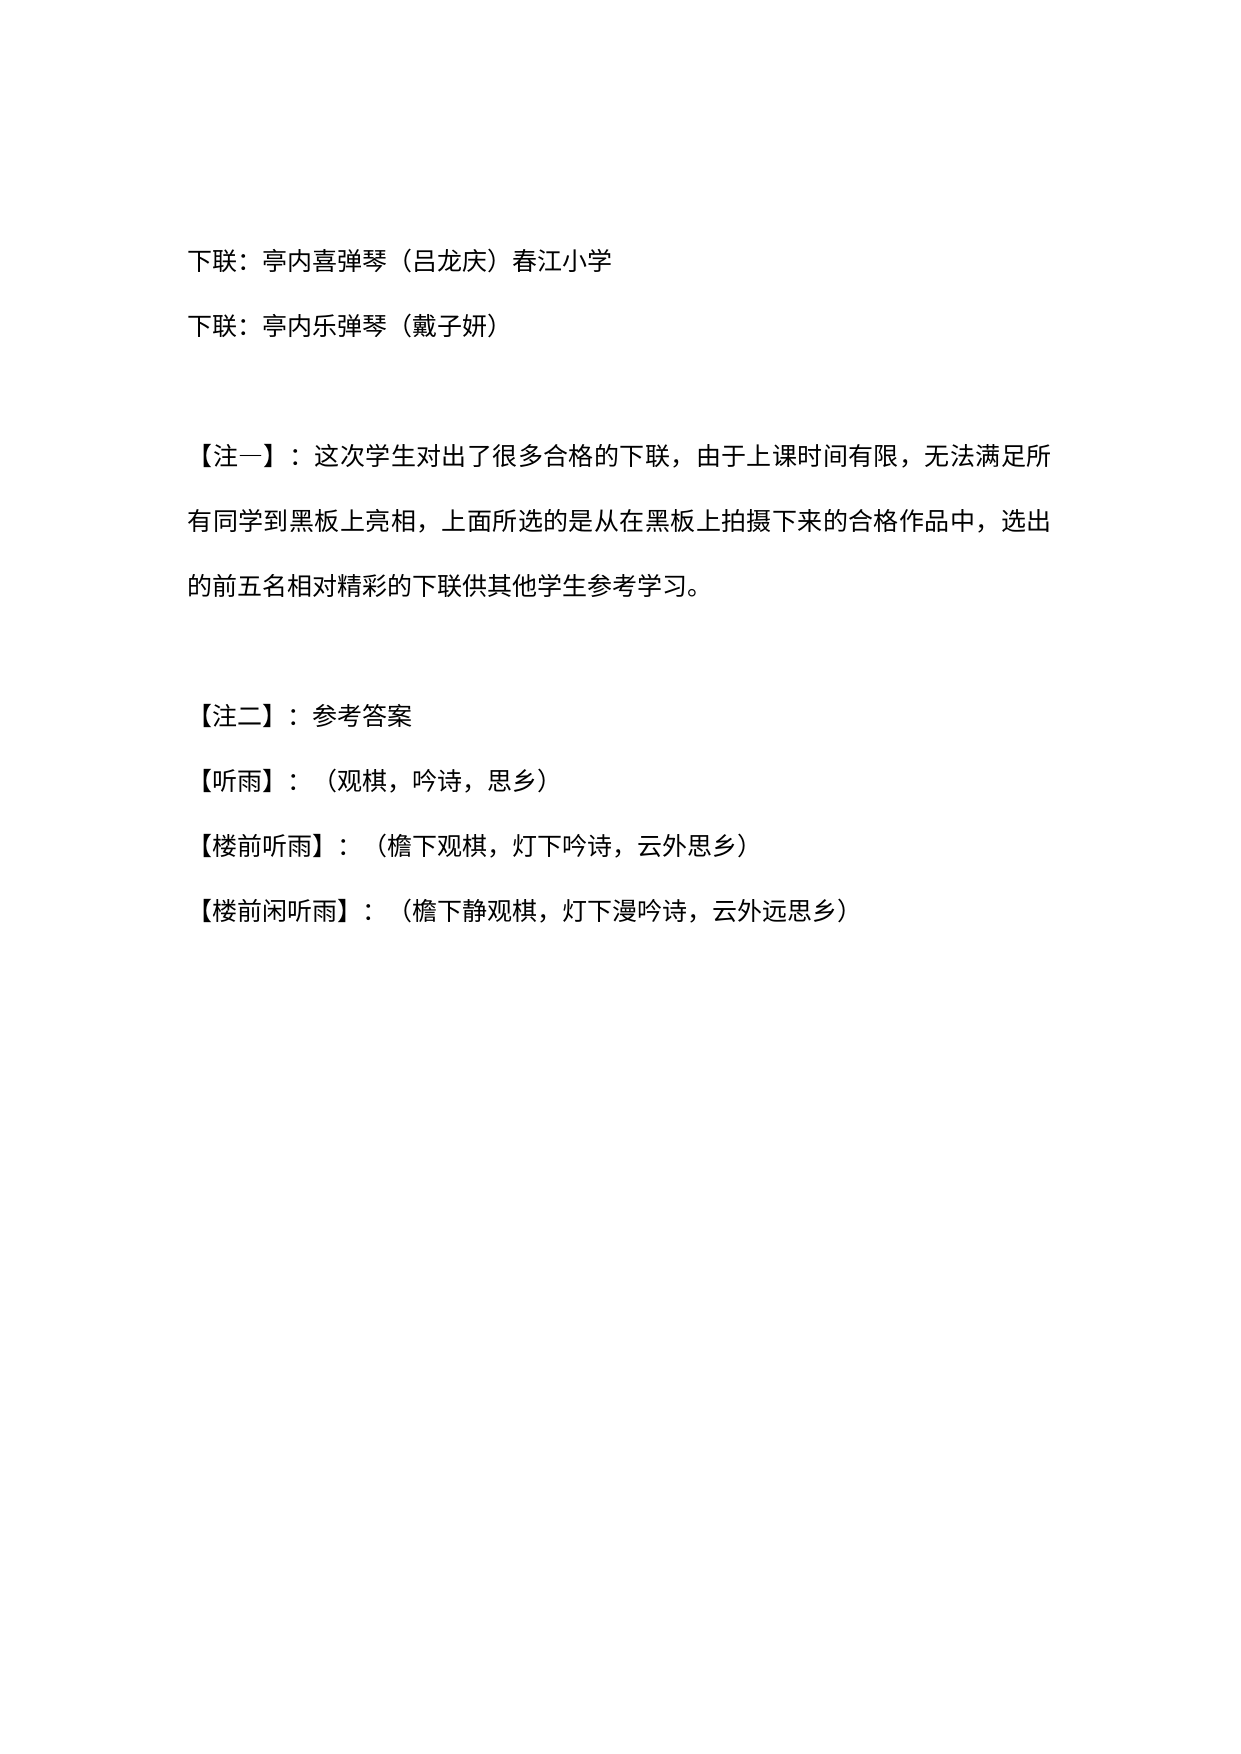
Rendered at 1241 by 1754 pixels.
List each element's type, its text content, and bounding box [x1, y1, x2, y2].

text 【楼前听雨】：（檐下观棋，灯下吟诗，云外思乡） [187, 812, 1053, 877]
text 【注—】：这次学生对出了很多合格的下联，由于上课时间有限，无法满足所有同学到黑板上亮相，上面所选的是从在黑板上拍摄下来的合格作品中，选出的前五名相对精彩的下联供其他学生参考学习。 [187, 422, 1053, 617]
text 下联：亭内乐弹琴（戴子妍） [187, 292, 1053, 357]
text 【楼前闲听雨】：（檐下静观棋，灯下漫吟诗，云外远思乡） [187, 877, 1053, 942]
text 下联：亭内喜弹琴（吕龙庆）春江小学 [187, 227, 1053, 292]
text 【注二】：参考答案 [187, 682, 1053, 747]
text 【听雨】：（观棋，吟诗，思乡） [187, 747, 1053, 812]
